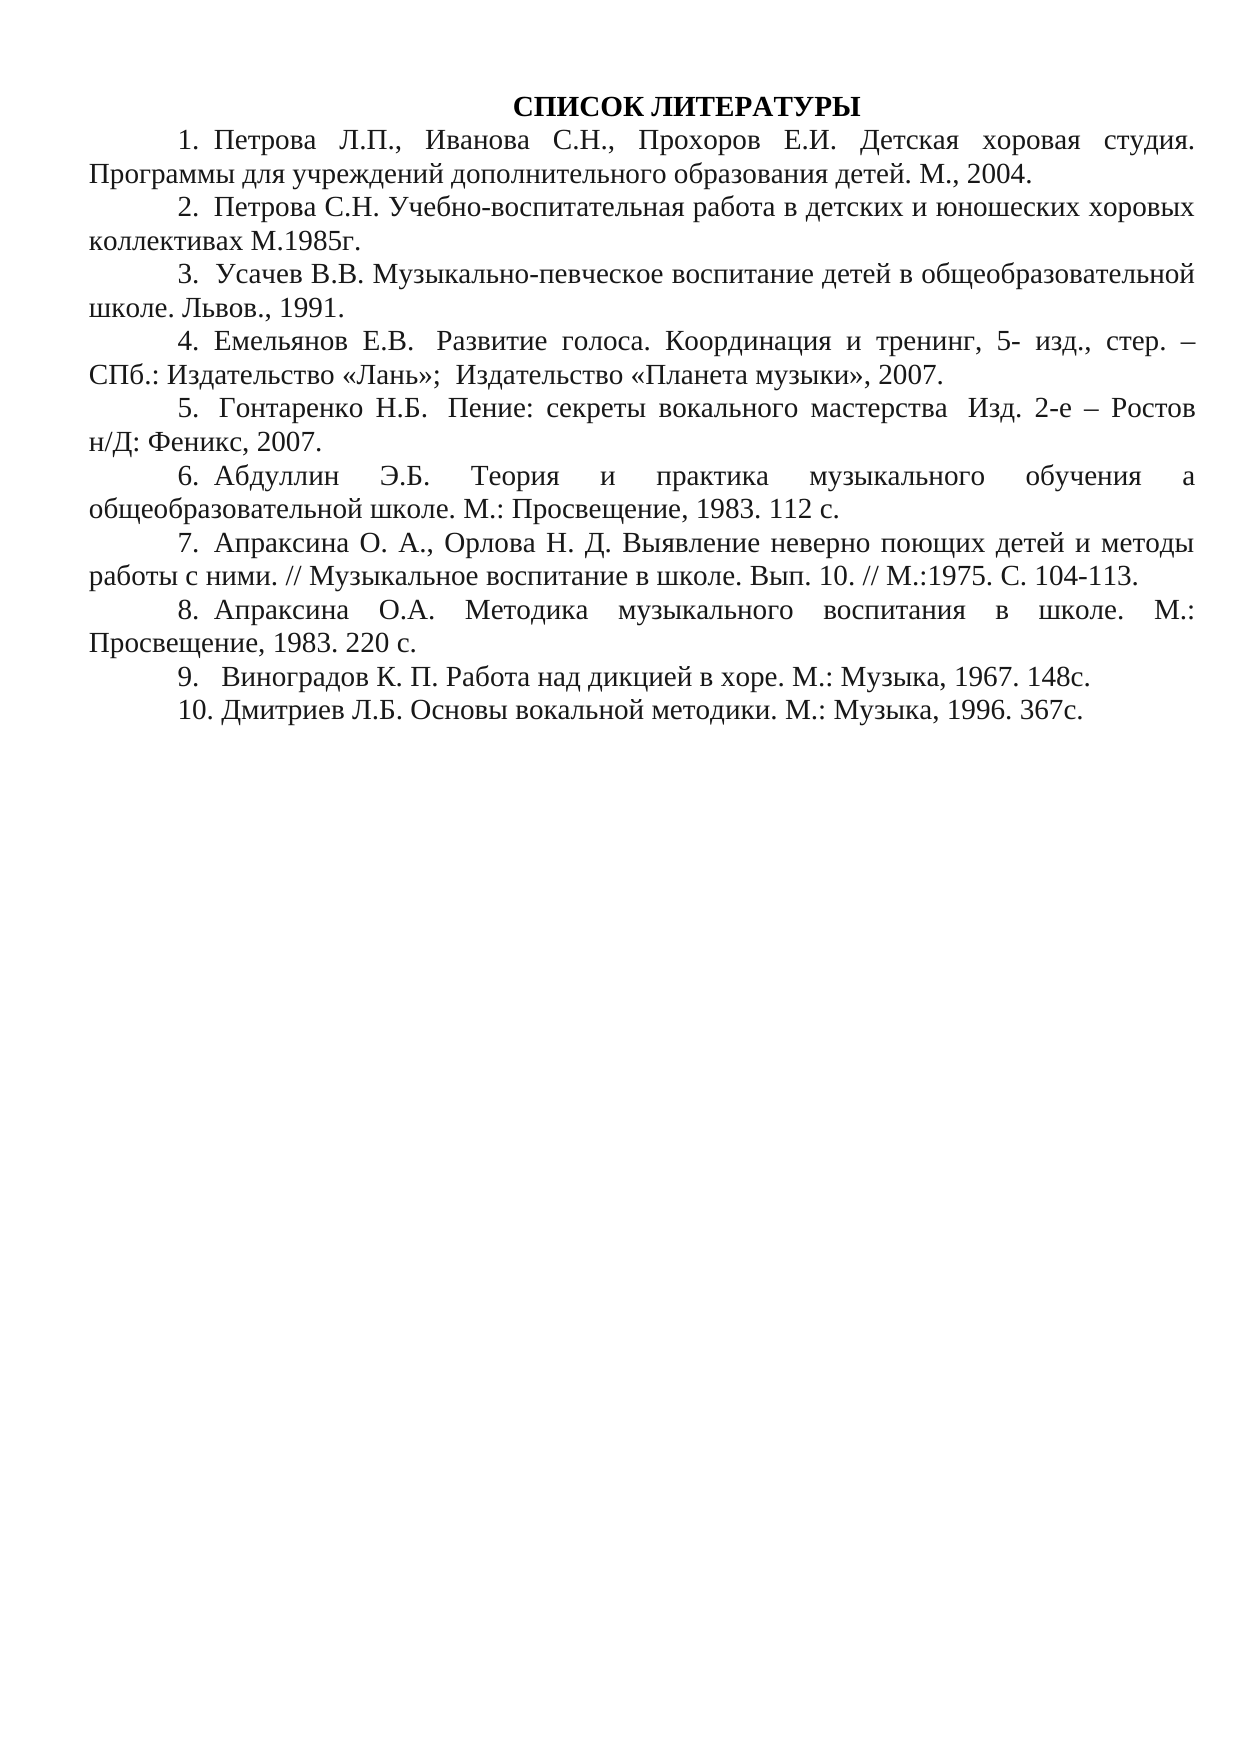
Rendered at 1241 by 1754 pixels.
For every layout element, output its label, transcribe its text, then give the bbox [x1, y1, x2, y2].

text 10. Дмитриев Л.Б. Основы вокальной методики. М.: Музыка, 1996. 367с. [89, 692, 1196, 726]
text 2. Петрова С.Н. Учебно-воспитательная работа в детских и юношеских хоровых коллективах М.1985г. [89, 189, 1196, 256]
text 1. Петрова Л.П., Иванова С.Н., Прохоров Е.И. Детская хоровая студия. Программы для учреждений дополнительного образования детей. М., 2004. [89, 122, 1196, 189]
text 6. Абдуллин Э.Б. Теория и практика музыкального обучения а общеобразовательной школе. М.: Просвещение, 1983. 112 с. [89, 458, 1196, 525]
text 8. Апраксина О.А. Методика музыкального воспитания в школе. М.: Просвещение, 1983. 220 с. [89, 592, 1196, 659]
text 7. Апраксина О. А., Орлова Н. Д. Выявление неверно поющих детей и методы работы с ними. // Музыкальное воспитание в школе. Вып. 10. // М.:1975. С. 104-113. [89, 525, 1196, 592]
text 9. Виноградов К. П. Работа над дикцией в хоре. М.: Музыка, 1967. 148с. [89, 659, 1196, 692]
text 5. Гонтаренко Н.Б. Пение: секреты вокального мастерства Изд. 2-е – Ростов н/Д: Феникс, 2007. [89, 391, 1196, 458]
text 4. Емельянов Е.В. Развитие голоса. Координация и тренинг, 5- изд., стер. – СПб.: Издательство «Лань»; Издательство «Планета музыки», 2007. [89, 323, 1196, 391]
text 3. Усачев В.В. Музыкально-певческое воспитание детей в общеобразовательной школе. Львов., 1991. [89, 256, 1196, 323]
text СПИСОК ЛИТЕРАТУРЫ [89, 89, 1196, 122]
